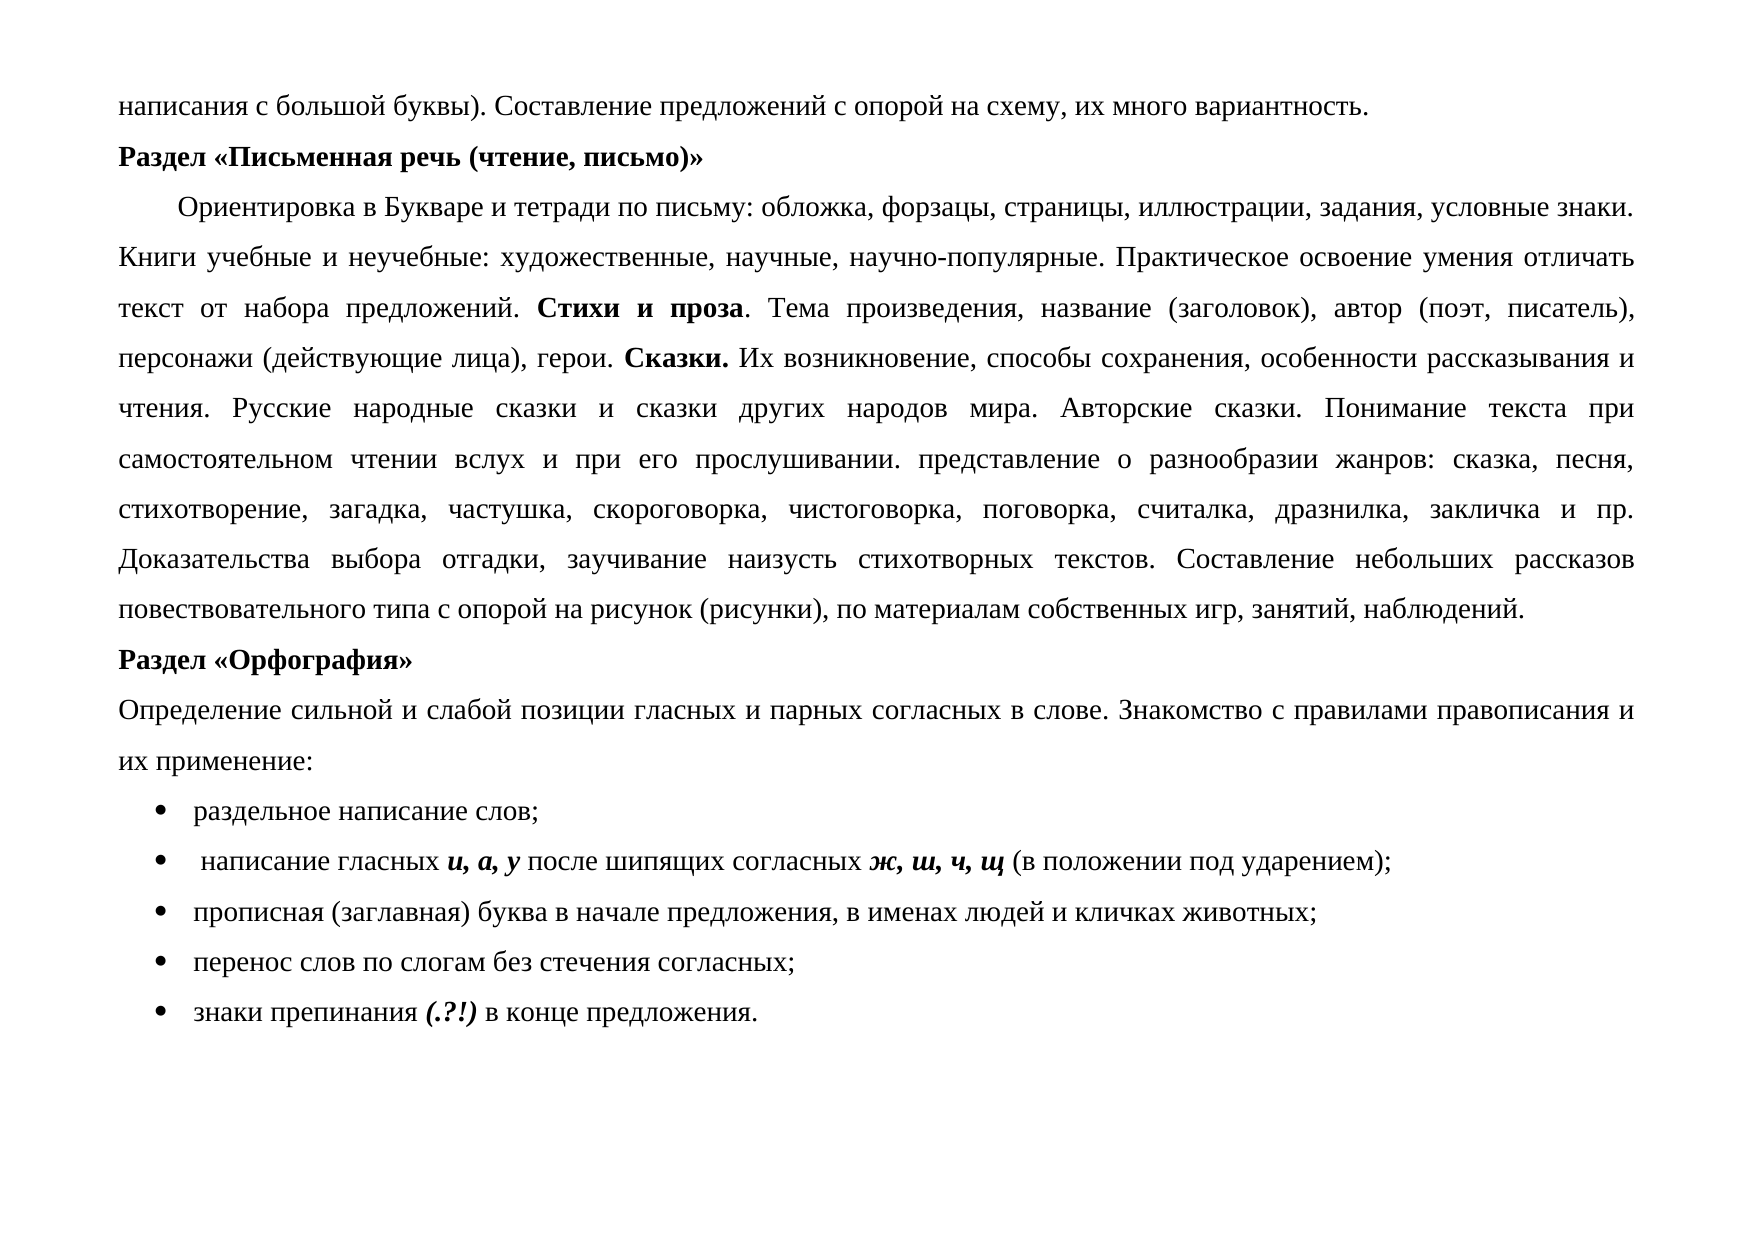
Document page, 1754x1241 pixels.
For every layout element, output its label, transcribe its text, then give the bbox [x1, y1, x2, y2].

text Определение сильной и слабой позиции гласных и парных согласных в слове. Знакомство с правилами правописания и их применение: [118, 692, 1636, 776]
text Ориентировка в Букваре и тетради по письму: обложка, форзацы, страницы, иллюстрации, задания, условные знаки. Книги учебные и неучебные: художественные, научные, научно-популярные. Практическое освоение умения отличать текст от набора предложений. Стихи и проза. Тема произведения, название (заголовок), автор (поэт, писатель), персонажи (действующие лица), герои. Сказки. Их возникновение, способы сохранения, особенности рассказывания и чтения. Русские народные сказки и сказки других народов мира. Авторские сказки. Понимание текста при самостоятельном чтении вслух и при его прослушивании. представление о разнообразии жанров: сказка, песня, стихотворение, загадка, частушка, скороговорка, чистоговорка, поговорка, считалка, дразнилка, закличка и пр. Доказательства выбора отгадки, заучивание наизусть стихотворных текстов. Составление небольших рассказов повествовательного типа с опорой на рисунок (рисунки), по материалам собственных игр, занятий, наблюдений. [118, 189, 1636, 625]
list перенос слов по слогам без стечения согласных; [156, 944, 1636, 978]
list написание гласных и, а, у после шипящих согласных ж, ш, ч, щ (в положении под ударением); [156, 843, 1636, 877]
text написания с большой буквы). Составление предложений с опорой на схему, их много вариантность. [118, 88, 1636, 122]
text Раздел «Орфография» [118, 642, 1636, 676]
list прописная (заглавная) буква в начале предложения, в именах людей и кличках животных; [156, 894, 1636, 927]
text Раздел «Письменная речь (чтение, письмо)» [118, 139, 1636, 172]
list знаки препинания (.?!) в конце предложения. [156, 994, 1636, 1028]
list раздельное написание слов; [156, 793, 1636, 827]
